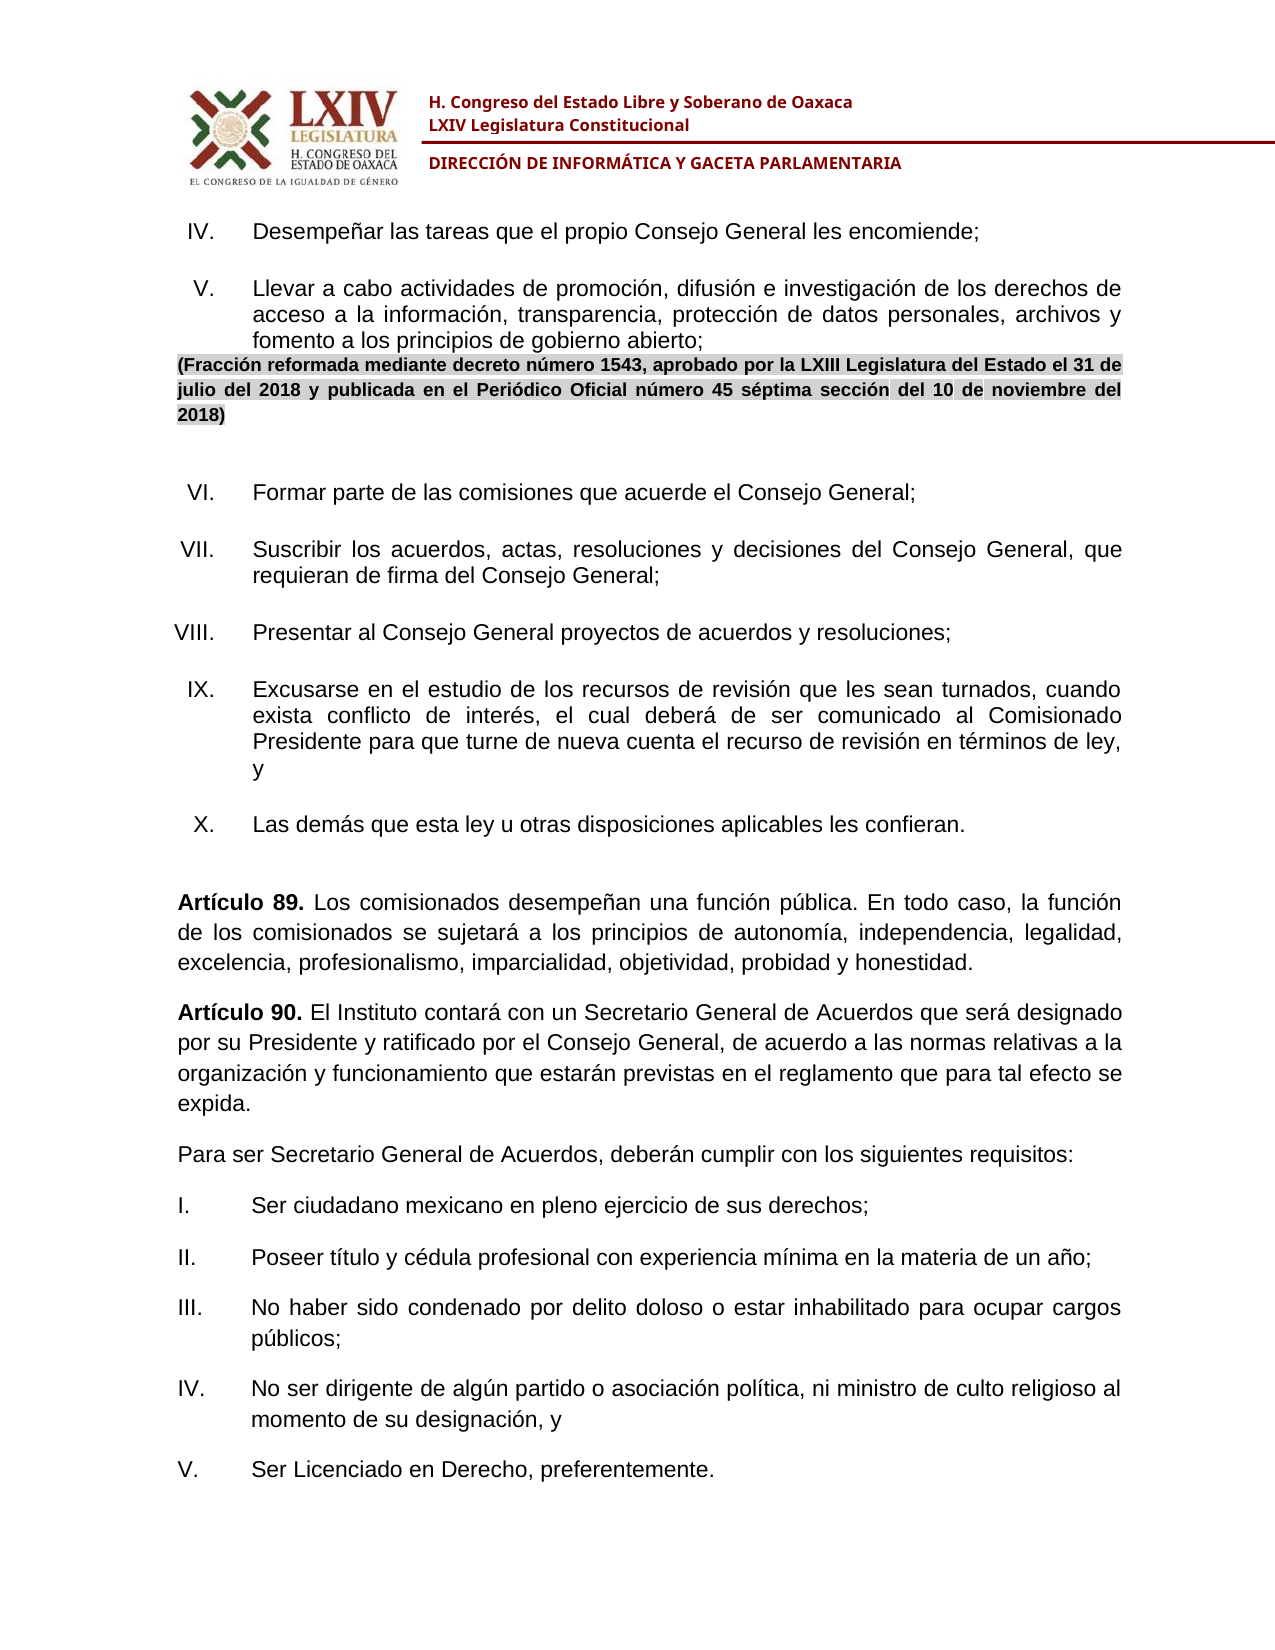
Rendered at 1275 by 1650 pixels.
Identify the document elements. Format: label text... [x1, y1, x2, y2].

list Excusarse en el estudio de los recursos de revisión que les sean turnados, cuando exista conflicto de interés, el cual deberá de ser comunicado al Comisionado Presidente para que turne de nueva cuenta el recurso de revisión en términos de ley, y [187, 676, 1122, 781]
list No haber sido condenado por delito doloso o estar inhabilitado para ocupar cargos públicos; [177, 1294, 1123, 1351]
text Artículo 89. Los comisionados desempeñan una función pública. En todo caso, la función de los comisionados se sujetará a los principios de autonomía, independencia, legalidad, excelencia, profesionalismo, imparcialidad, objetividad, probidad y honestidad. [177, 888, 1123, 975]
list Llevar a cabo actividades de promoción, difusión e investigación de los derechos de acceso a la información, transparencia, protección de datos personales, archivos y fomento a los principios de gobierno abierto; [193, 275, 1123, 354]
list Desempeñar las tareas que el propio Consejo General les encomiende; [187, 218, 1135, 245]
list Presentar al Consejo General proyectos de acuerdos y resoluciones; [174, 619, 1135, 645]
list Ser Licenciado en Derecho, preferentemente. [177, 1456, 1135, 1483]
list Poseer título y cédula profesional con experiencia mínima en la materia de un año; [177, 1244, 1135, 1270]
text (Fracción reformada mediante decreto número 1543, aprobado por la LXIII Legislatura del Estado el 31 de julio del 2018 y publicada en el Periódico Oficial número 45 séptima sección del 10 de noviembre del 2018) [177, 375, 1122, 425]
list Las demás que esta ley u otras disposiciones aplicables les confieran. [193, 811, 1135, 837]
text Para ser Secretario General de Acuerdos, deberán cumplir con los siguientes requisitos: [177, 1141, 1135, 1168]
list No ser dirigente de algún partido o asociación política, ni ministro de culto religioso al momento de su designación, y [177, 1375, 1122, 1432]
list Ser ciudadano mexicano en pleno ejercicio de sus derechos; [177, 1192, 1135, 1219]
list Suscribir los acuerdos, actas, resoluciones y decisiones del Consejo General, que requieran de firma del Consejo General; [180, 536, 1123, 588]
list Formar parte de las comisiones que acuerde el Consejo General; [187, 479, 1135, 505]
picture [176, 78, 406, 186]
text Artículo 90. El Instituto contará con un Secretario General de Acuerdos que será designado por su Presidente y ratificado por el Consejo General, de acuerdo a las normas relativas a la organización y funcionamiento que estarán previstas en el reglamento que para tal efecto se expida. [177, 999, 1123, 1116]
